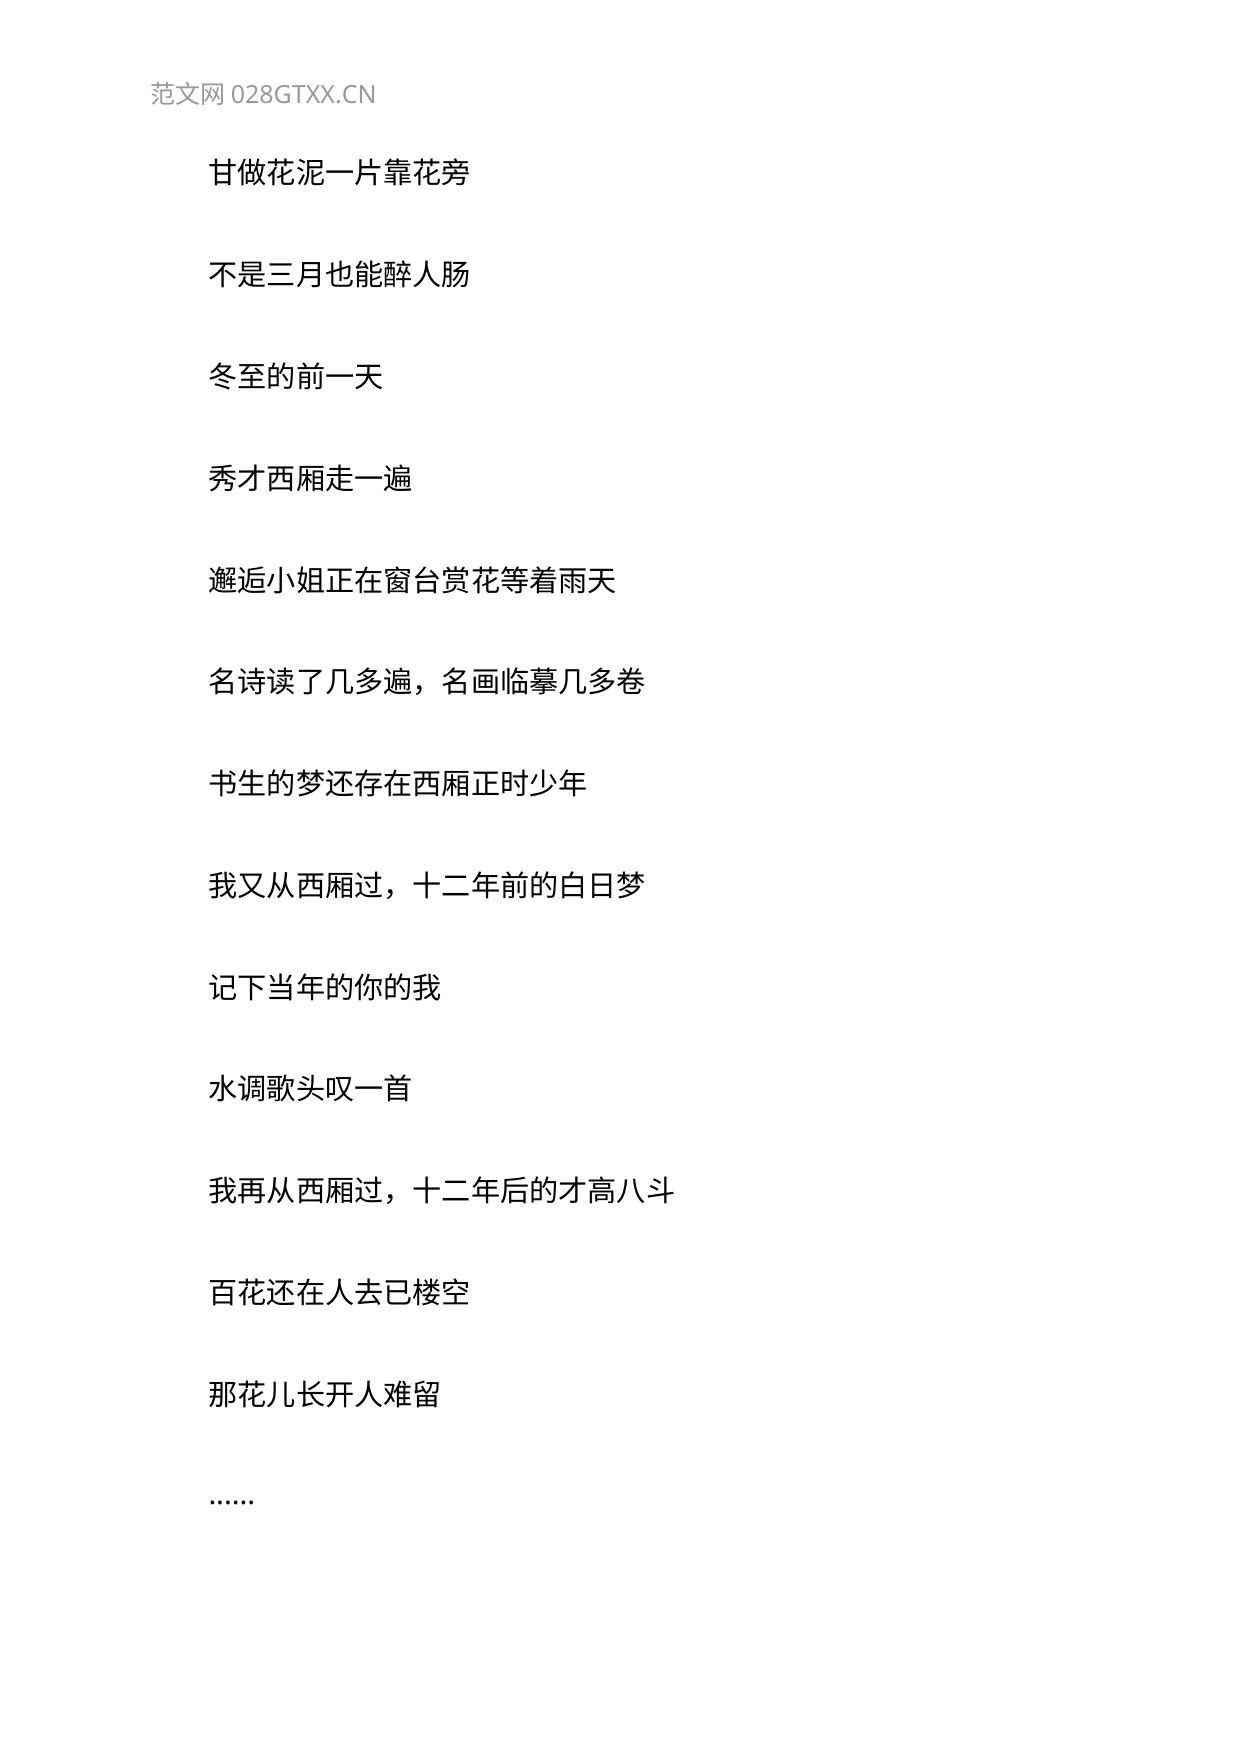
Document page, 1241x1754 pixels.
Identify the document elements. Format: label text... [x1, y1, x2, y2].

text 书生的梦还存在西厢正时少年 [150, 761, 1090, 803]
text 我再从西厢过，十二年后的才高八斗 [150, 1168, 1090, 1210]
text 记下当年的你的我 [150, 964, 1090, 1006]
text 秀才西厢走一遍 [150, 455, 1090, 498]
text 冬至的前一天 [150, 353, 1090, 396]
text 甘做花泥一片靠花旁 [150, 150, 1090, 192]
text 那花儿长开人难留 [150, 1371, 1090, 1413]
text 邂逅小姐正在窗台赏花等着雨天 [150, 557, 1090, 599]
text 不是三月也能醉人肠 [150, 252, 1090, 294]
text ...... [150, 1473, 1090, 1513]
text 百花还在人去已楼空 [150, 1269, 1090, 1312]
text 名诗读了几多遍，名画临摹几多卷 [150, 659, 1090, 701]
text 我又从西厢过，十二年前的白日梦 [150, 862, 1090, 905]
text 水调歌头叹一首 [150, 1066, 1090, 1108]
